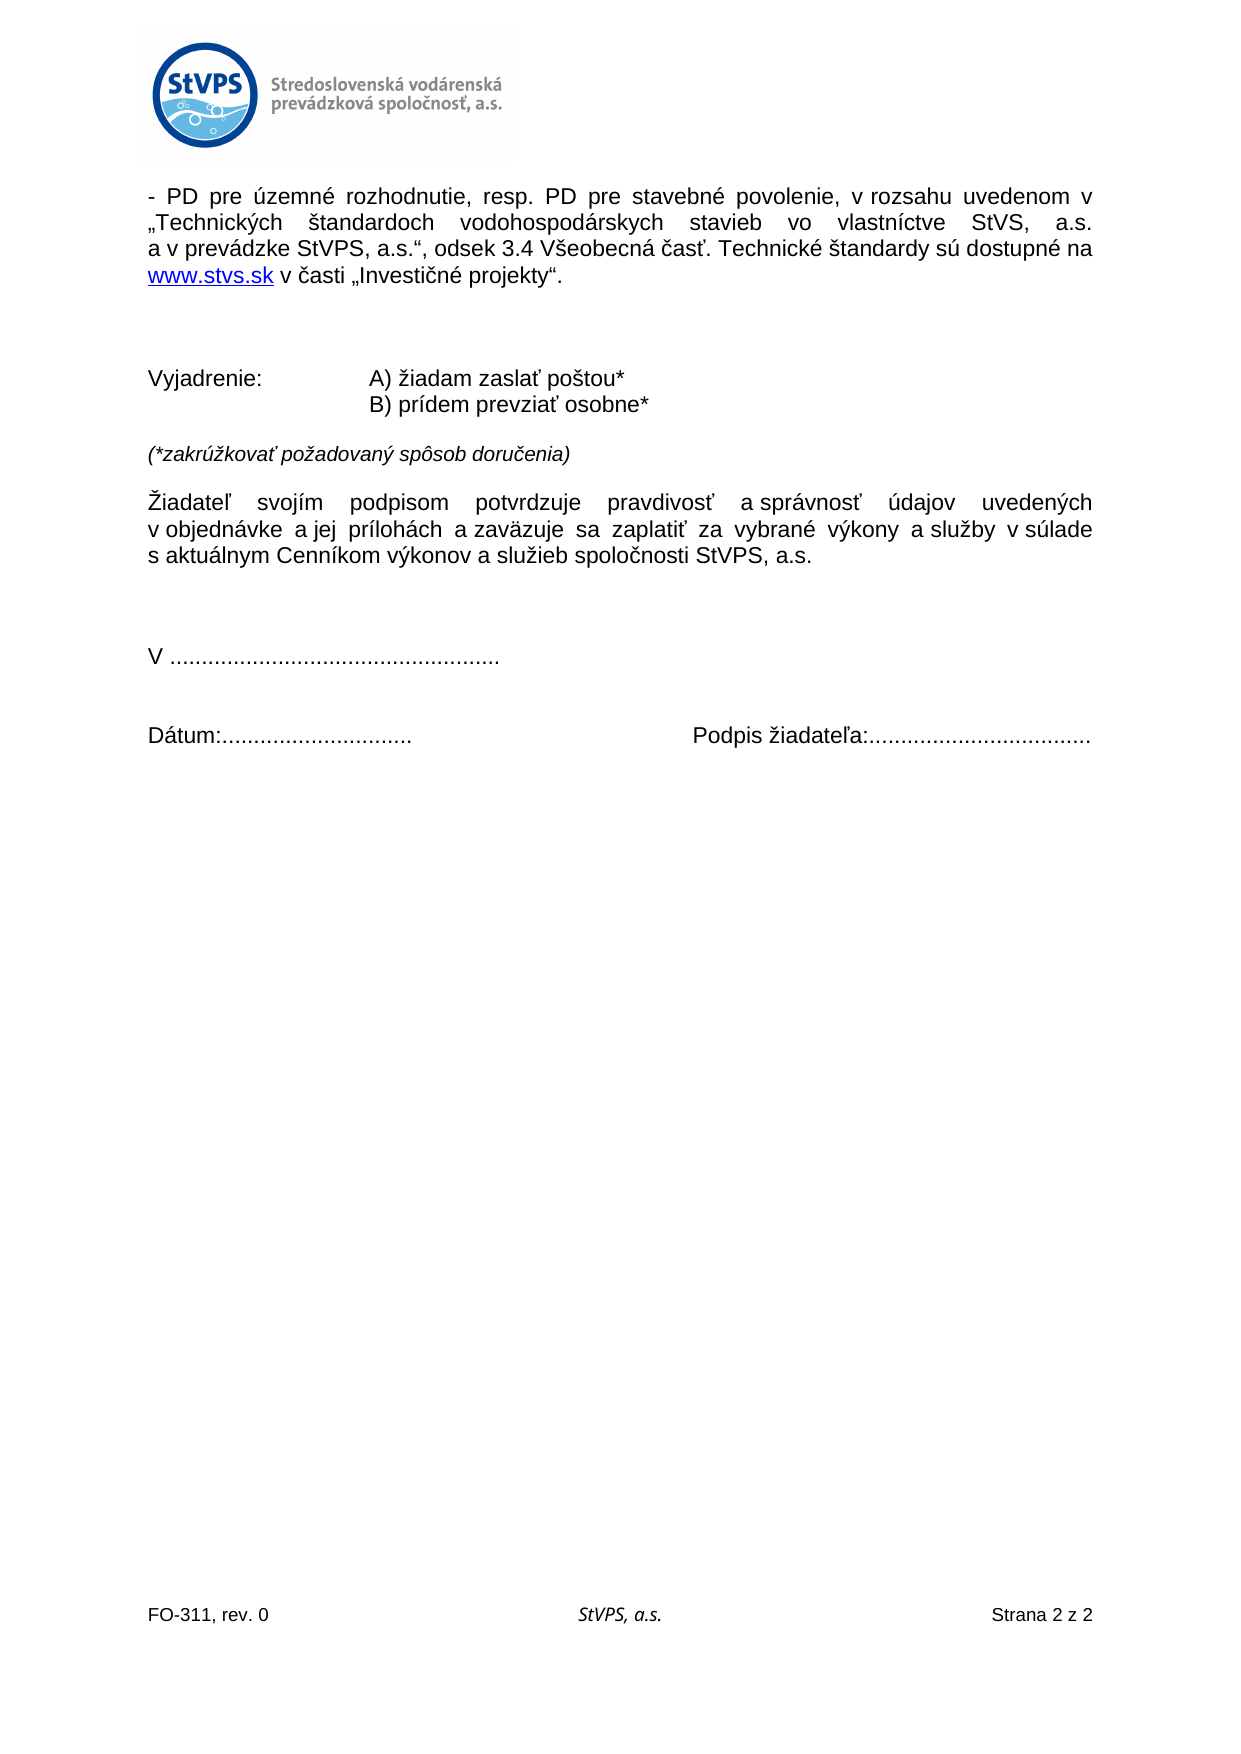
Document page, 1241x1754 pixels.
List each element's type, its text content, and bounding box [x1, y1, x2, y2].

text (*zakrúžkovať požadovaný spôsob doručenia) [148, 441, 1093, 465]
text B) prídem prevziať osobne* [295, 391, 1093, 417]
text Dátum:.............................. Podpis žiadateľa:................................... [148, 722, 1093, 748]
picture [135, 25, 517, 163]
text V .................................................... [148, 643, 1093, 669]
text Vyjadrenie: A) žiadam zaslať poštou* [148, 365, 1093, 391]
text - PD pre územné rozhodnutie, resp. PD pre stavebné povolenie, v rozsahu uvedenom v „Technických štandardoch vodohospodárskych stavieb vo vlastníctve StVS, a.s. a v prevádzke StVPS, a.s.“, odsek 3.4 Všeobecná časť. Technické štandardy sú dostupné na www.stvs.sk v časti „Investičné projekty“. [148, 183, 1093, 288]
text Žiadateľ svojím podpisom potvrdzuje pravdivosť a správnosť údajov uvedených v objednávke a jej prílohách a zaväzuje sa zaplatiť za vybrané výkony a služby v súlade s aktuálnym Cenníkom výkonov a služieb spoločnosti StVPS, a.s. [148, 489, 1093, 568]
